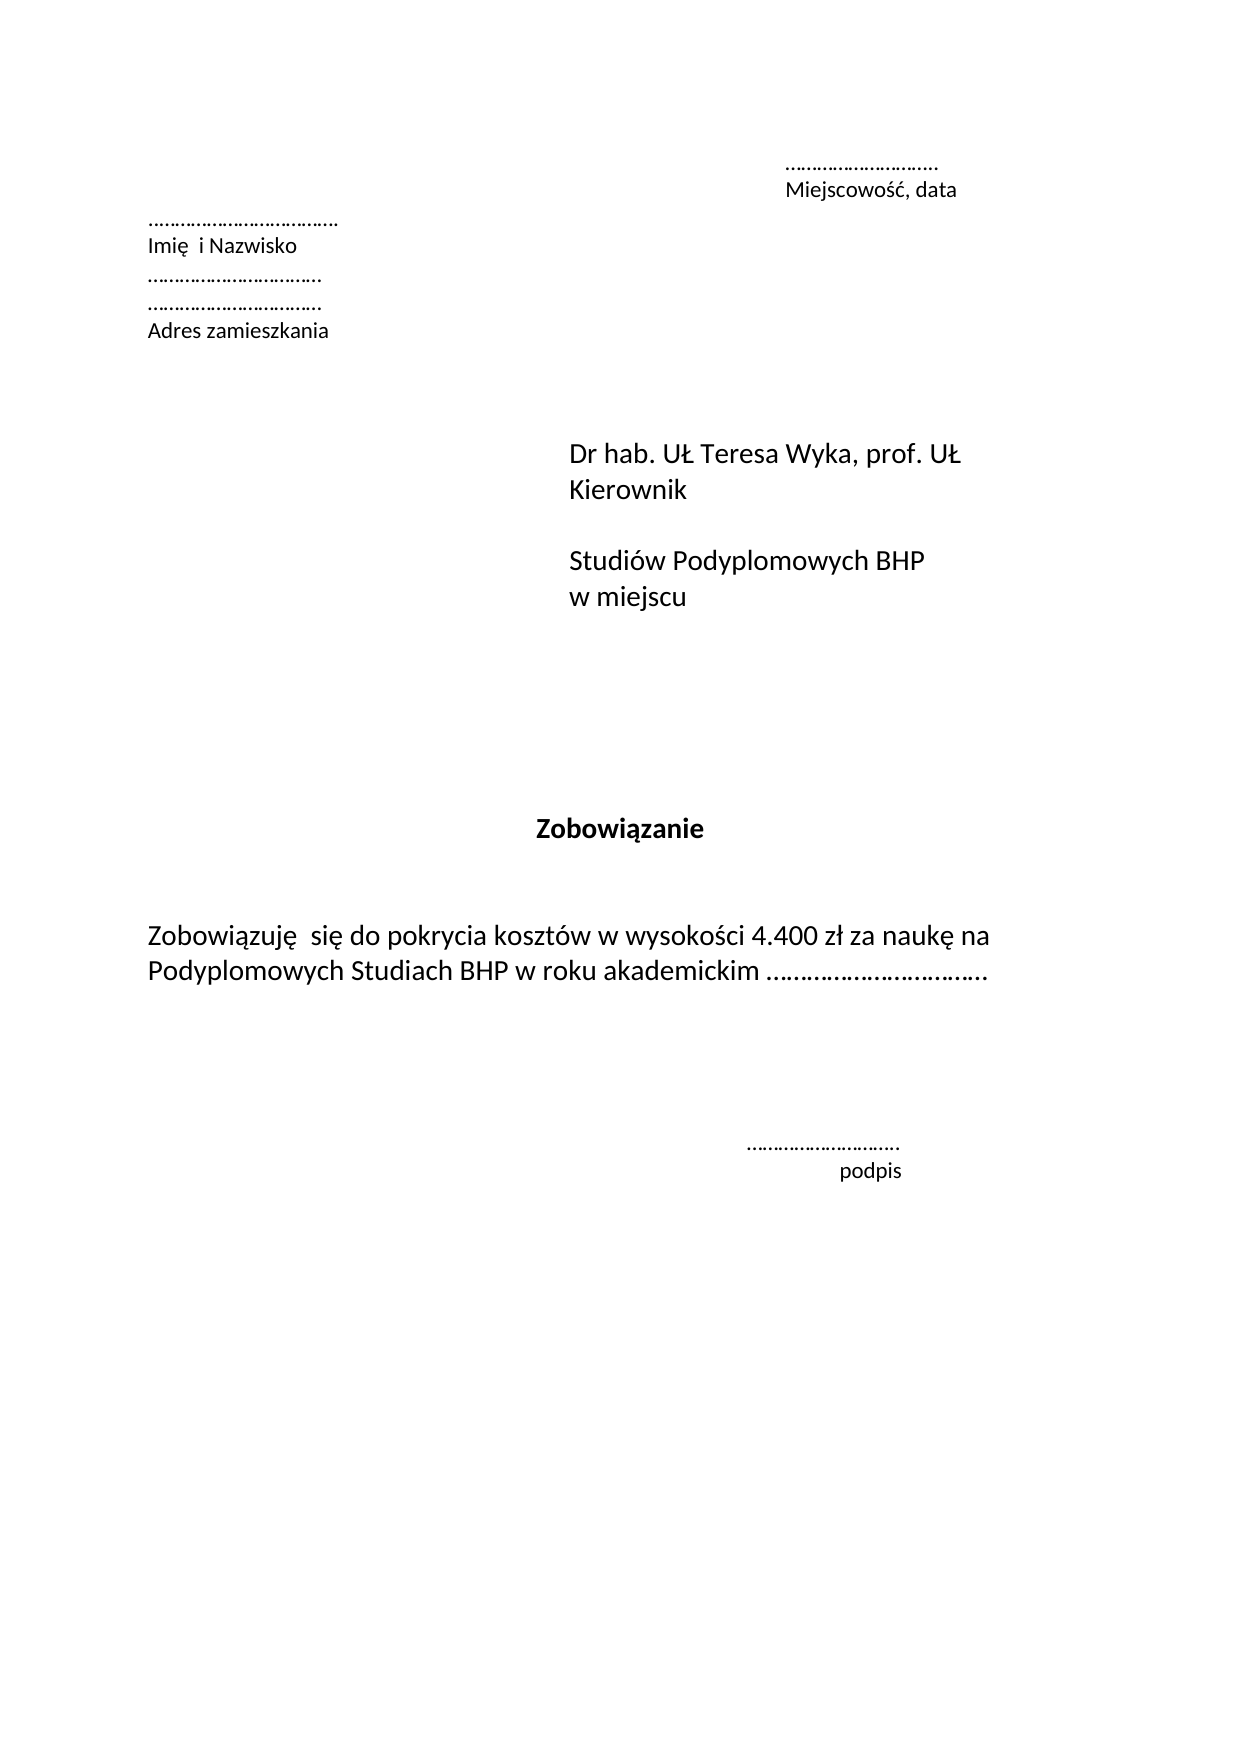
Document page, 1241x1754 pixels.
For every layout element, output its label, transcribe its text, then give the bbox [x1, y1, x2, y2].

text Adres zamieszkania [148, 316, 1093, 344]
text Dr hab. UŁ Teresa Wyka, prof. UŁ [516, 435, 1093, 471]
text Zobowiązanie [148, 810, 1093, 845]
text …………………………… [148, 288, 1093, 316]
text Miejscowość, data [148, 176, 1093, 204]
text w miejscu [148, 578, 1093, 613]
text ……………………….. [148, 148, 1093, 176]
text podpis [148, 1156, 1093, 1184]
text Zobowiązuję się do pokrycia kosztów w wysokości 4.400 zł za naukę na Podyplomowych Studiach BHP w roku akademickim …………………………… [148, 917, 1093, 988]
text Kierownik Studiów Podyplomowych BHP [516, 471, 1093, 578]
text Imię i Nazwisko [148, 232, 1093, 260]
text ..……………………………. [148, 204, 1093, 232]
text ……………………….. [148, 1128, 1093, 1156]
text …………………………… [148, 260, 1093, 288]
